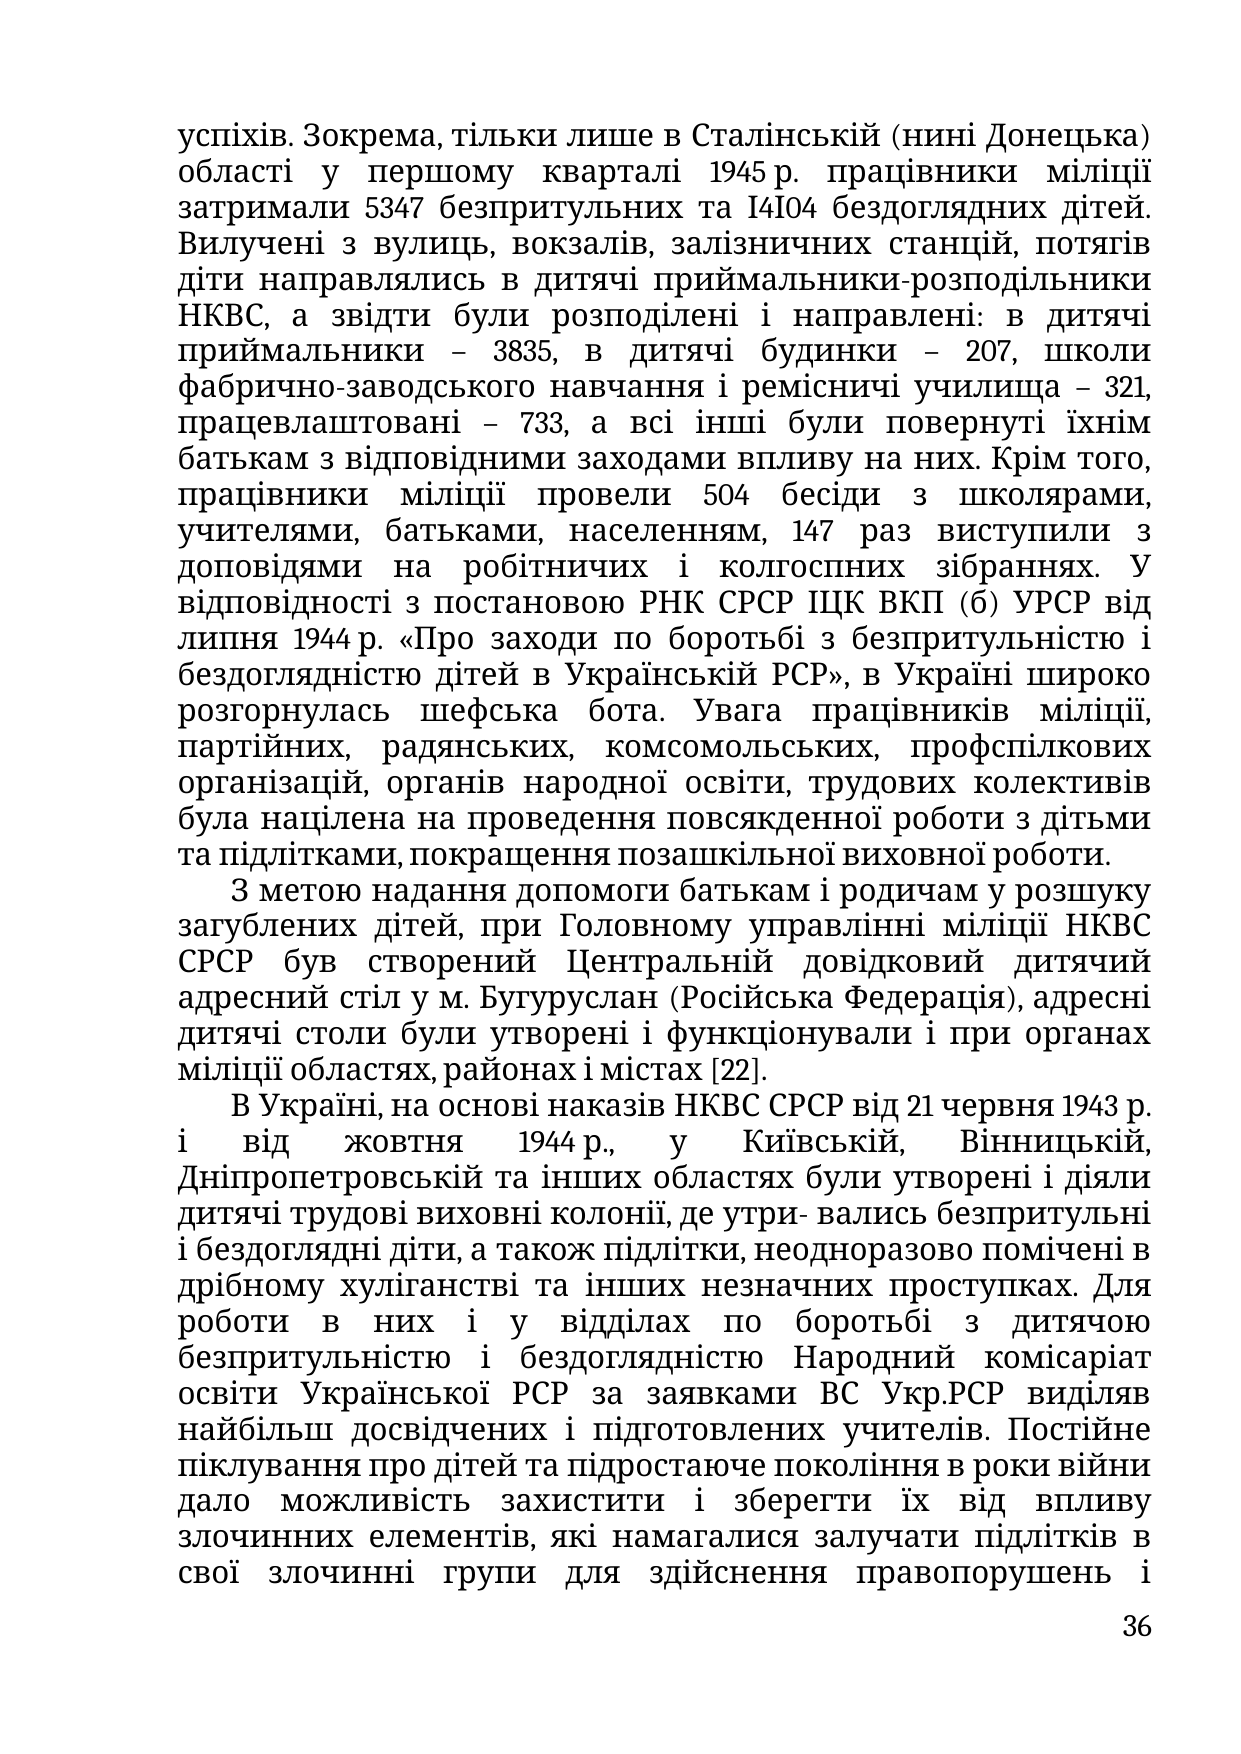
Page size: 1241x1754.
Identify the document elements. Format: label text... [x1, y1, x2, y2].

text З метою надання допомоги батькам і родичам у розшуку загублених дітей, при Головному управлінні міліції НКВС СРСР був створений Центральній довідковий дитячий адресний стіл у м. Бугуруслан (Російська Федерація), адресні дитячі столи були утворені і функціонували і при органах міліції областях, районах і містах [22]. [177, 873, 1152, 1088]
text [177, 1088, 1152, 1592]
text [177, 118, 1152, 873]
